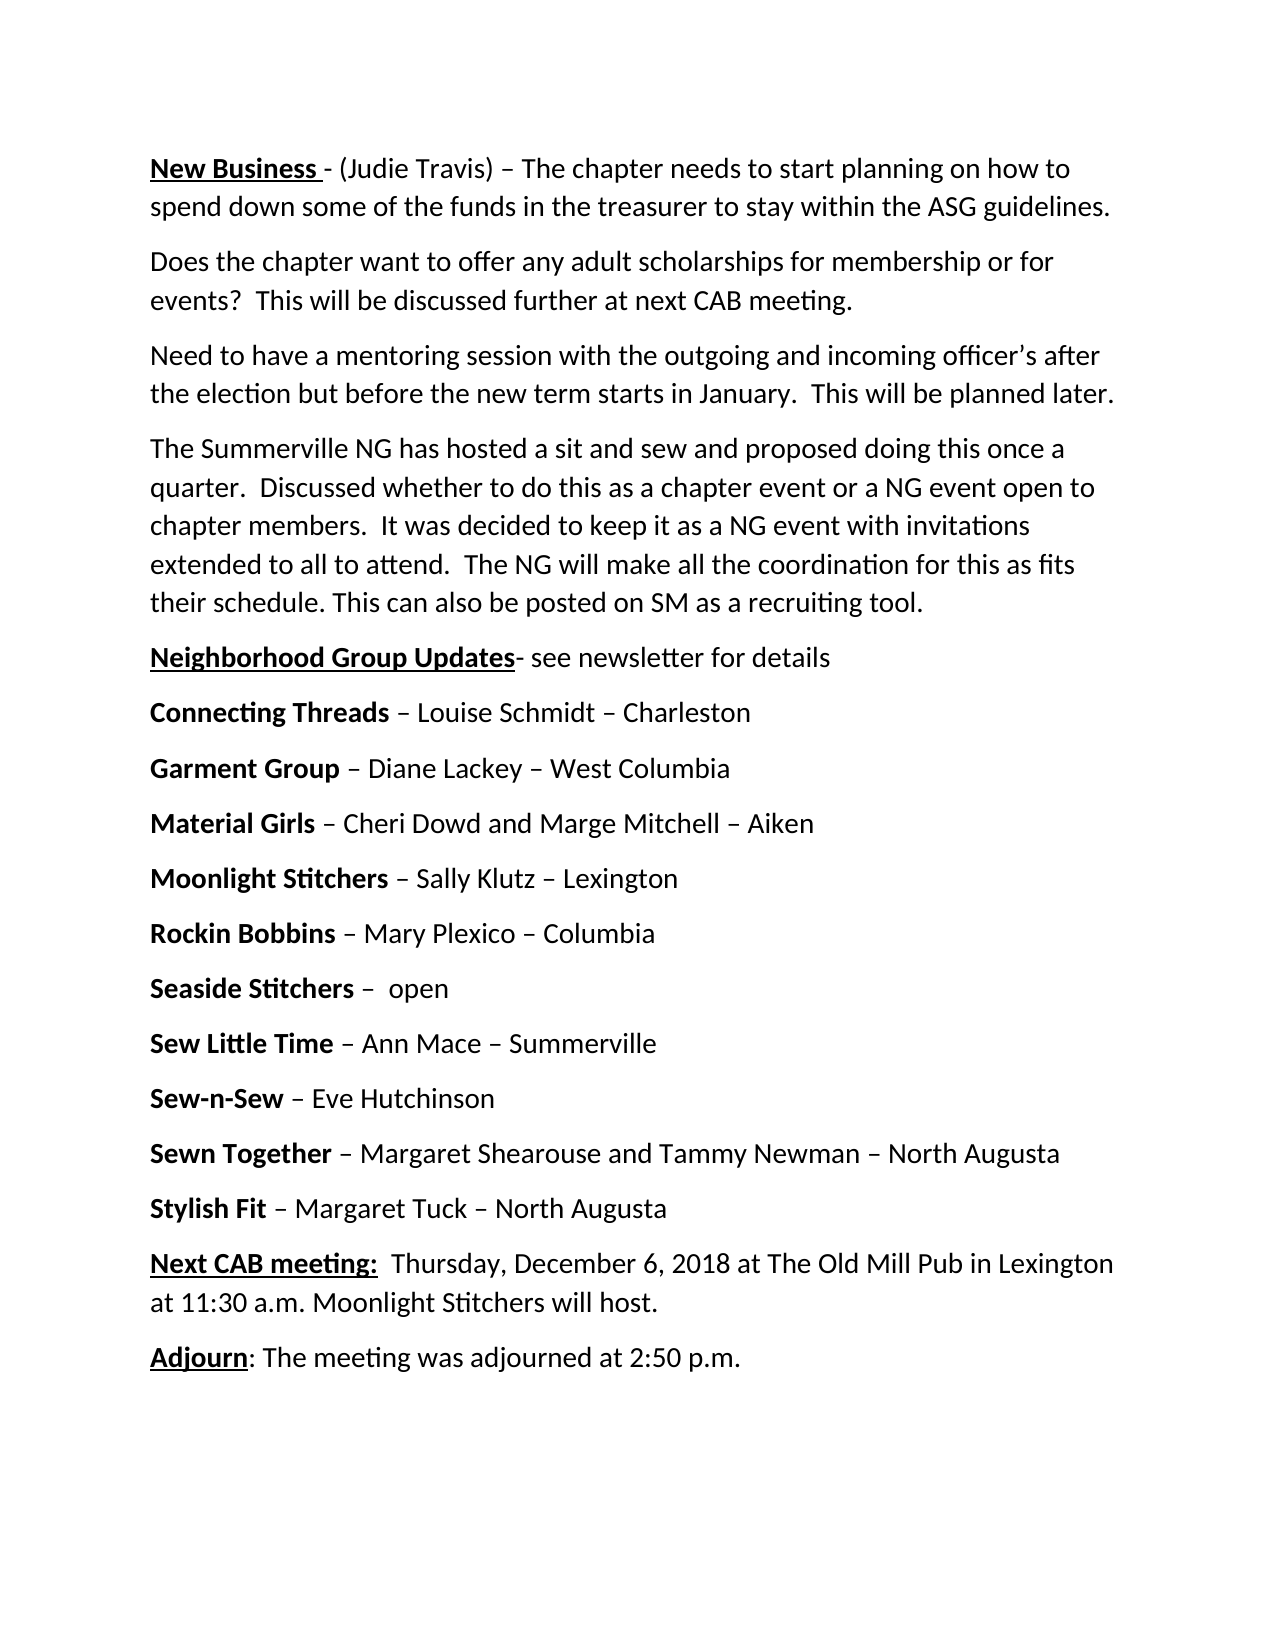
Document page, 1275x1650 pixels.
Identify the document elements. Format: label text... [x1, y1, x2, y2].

text Next CAB meeting: Thursday, December 6, 2018 at The Old Mill Pub in Lexington at 11:30 a.m. Moonlight Stitchers will host. [150, 1246, 1125, 1320]
text Does the chapter want to offer any adult scholarships for membership or for events? This will be discussed further at next CAB meeting. [150, 243, 1125, 318]
text Garment Group – Diane Lackey – West Columbia [150, 750, 1125, 785]
text Need to have a mentoring session with the outgoing and incoming officer’s after the election but before the new term starts in January. This will be planned later. [150, 337, 1125, 411]
text Neighborhood Group Updates- see newsletter for details [150, 639, 1125, 675]
text Adjourn: The meeting was adjourned at 2:50 p.m. [150, 1339, 1125, 1375]
text Material Girls – Cheri Dowd and Marge Mitchell – Aiken [150, 805, 1125, 840]
text Sewn Together – Margaret Shearouse and Tammy Newman – North Augusta [150, 1135, 1125, 1171]
text New Business - (Judie Travis) – The chapter needs to start planning on how to spend down some of the funds in the treasurer to stay within the ASG guidelines. [150, 150, 1125, 224]
text Sew-n-Sew – Eve Hutchinson [150, 1080, 1125, 1116]
text Moonlight Stitchers – Sally Klutz – Lexington [150, 860, 1125, 896]
text Stylish Fit – Margaret Tuck – North Augusta [150, 1191, 1125, 1226]
text Connecting Threads – Louise Schmidt – Charleston [150, 694, 1125, 730]
text The Summerville NG has hosted a sit and sew and proposed doing this once a quarter. Discussed whether to do this as a chapter event or a NG event open to chapter members. It was decided to keep it as a NG event with invitations extended to all to attend. The NG will make all the coordination for this as fits their schedule. This can also be posted on SM as a recruiting tool. [150, 431, 1125, 620]
text Seaside Stitchers – open [150, 970, 1125, 1006]
text Rockin Bobbins – Mary Plexico – Columbia [150, 915, 1125, 951]
text Sew Little Time – Ann Mace – Summerville [150, 1025, 1125, 1061]
